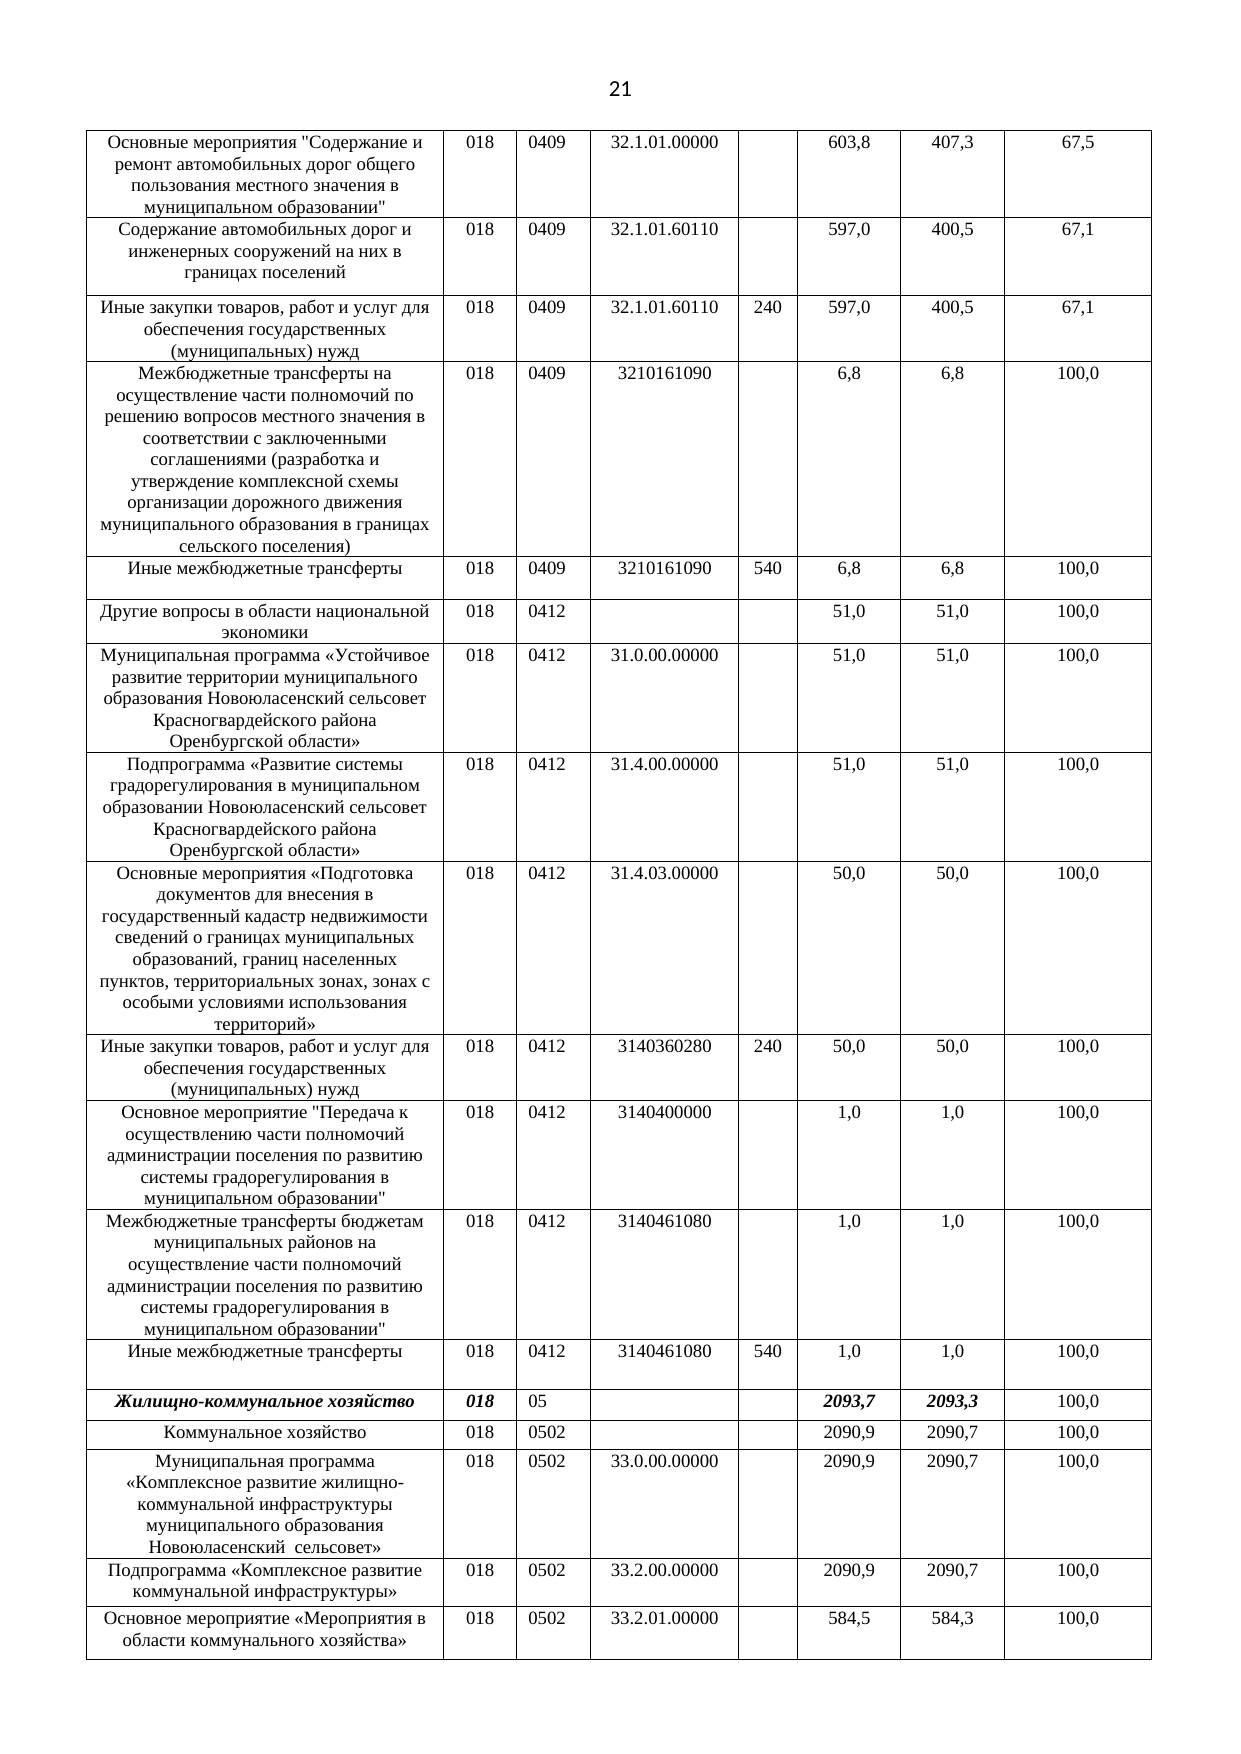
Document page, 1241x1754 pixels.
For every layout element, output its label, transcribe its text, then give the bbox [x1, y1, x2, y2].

table_cell 0502 [517, 1421, 590, 1448]
table_cell [739, 600, 797, 643]
table_cell 2090,9 [798, 1450, 900, 1557]
table_cell 597,0 [798, 218, 900, 295]
table_cell 018 [444, 1210, 516, 1339]
table_cell 2090,7 [901, 1450, 1004, 1557]
table_cell [739, 1390, 797, 1420]
table_cell [739, 644, 797, 752]
table_cell 0409 [517, 296, 590, 361]
table_cell 50,0 [798, 1035, 900, 1100]
table_cell 6,8 [798, 557, 900, 599]
table_cell 100,0 [1005, 600, 1151, 643]
table_cell 6,8 [901, 362, 1004, 556]
table_cell 100,0 [1005, 1035, 1151, 1100]
table_cell Муниципальная программа «Устойчивое развитие территории муниципального образования Новоюласенский сельсовет Красногвардейского района Оренбургской области» [87, 644, 443, 752]
table_cell Основные мероприятия "Содержание и ремонт автомобильных дорог общего пользования местного значения в муниципальном образовании" [87, 131, 443, 217]
table_cell 50,0 [901, 1035, 1004, 1100]
table_cell Иные закупки товаров, работ и услуг для обеспечения государственных (муниципальных) нужд [87, 1035, 443, 1100]
table_cell 2090,9 [798, 1559, 900, 1606]
table_cell [739, 753, 797, 861]
table_cell 0412 [517, 1210, 590, 1339]
table_cell 0502 [517, 1450, 590, 1557]
table_cell Межбюджетные трансферты на осуществление части полномочий по решению вопросов местного значения в соответствии с заключенными соглашениями (разработка и утверждение комплексной схемы организации дорожного движения муниципального образования в границах сельского поселения) [87, 362, 443, 556]
table_cell 67,1 [1005, 218, 1151, 295]
table_cell Другие вопросы в области национальной экономики [87, 600, 443, 643]
table_cell 0502 [517, 1559, 590, 1606]
table_cell 100,0 [1005, 1559, 1151, 1606]
table_cell [739, 1450, 797, 1557]
table_cell 1,0 [798, 1101, 900, 1209]
table_cell 018 [444, 1390, 516, 1420]
table_cell Межбюджетные трансферты бюджетам муниципальных районов на осуществление части полномочий администрации поселения по развитию системы градорегулирования в муниципальном образовании" [87, 1210, 443, 1339]
table_cell 2090,7 [901, 1559, 1004, 1606]
table_cell 018 [444, 600, 516, 643]
table_cell 100,0 [1005, 1340, 1151, 1389]
table_cell 3140461080 [591, 1210, 738, 1339]
table_cell 32.1.01.00000 [591, 131, 738, 217]
table_cell 240 [739, 296, 797, 361]
table_cell 597,0 [798, 296, 900, 361]
table_cell 0412 [517, 1035, 590, 1100]
table_cell 240 [739, 1035, 797, 1100]
table_cell 33.0.00.00000 [591, 1450, 738, 1557]
table_cell 100,0 [1005, 362, 1151, 556]
table_cell 1,0 [901, 1340, 1004, 1389]
table_cell [739, 1101, 797, 1209]
table_cell 018 [444, 753, 516, 861]
table_cell 32.1.01.60110 [591, 218, 738, 295]
table_cell 1,0 [901, 1210, 1004, 1339]
table_cell 100,0 [1005, 1421, 1151, 1448]
table_cell 67,1 [1005, 296, 1151, 361]
table_cell 018 [444, 557, 516, 599]
table_cell 100,0 [1005, 1101, 1151, 1209]
table_cell 3210161090 [591, 362, 738, 556]
table_cell Основное мероприятие «Мероприятия в области коммунального хозяйства» [87, 1607, 443, 1659]
table_cell 31.0.00.00000 [591, 644, 738, 752]
table_cell 0412 [517, 1101, 590, 1209]
table_cell 018 [444, 296, 516, 361]
table_cell 51,0 [901, 644, 1004, 752]
table_cell Жилищно-коммунальное хозяйство [87, 1390, 443, 1420]
table_cell 100,0 [1005, 753, 1151, 861]
table_cell Муниципальная программа «Комплексное развитие жилищно-коммунальной инфраструктуры муниципального образования Новоюласенский сельсовет» [87, 1450, 443, 1557]
table_cell 018 [444, 1421, 516, 1448]
table_cell 51,0 [798, 644, 900, 752]
table_cell 540 [739, 557, 797, 599]
table_cell 51,0 [798, 600, 900, 643]
table_cell 05 [517, 1390, 590, 1420]
table_cell 018 [444, 862, 516, 1034]
table_cell Основное мероприятие "Передача к осуществлению части полномочий администрации поселения по развитию системы градорегулирования в муниципальном образовании" [87, 1101, 443, 1209]
table_cell 2090,9 [798, 1421, 900, 1448]
table_cell 0412 [517, 600, 590, 643]
table_cell [739, 131, 797, 217]
table_cell 31.4.00.00000 [591, 753, 738, 861]
table_cell Иные закупки товаров, работ и услуг для обеспечения государственных (муниципальных) нужд [87, 296, 443, 361]
table_cell [739, 1559, 797, 1606]
table_cell 0502 [517, 1607, 590, 1659]
table_cell [591, 1390, 738, 1420]
table_cell Основные мероприятия «Подготовка документов для внесения в государственный кадастр недвижимости сведений о границах муниципальных образований, границ населенных пунктов, территориальных зонах, зонах с особыми условиями использования территорий» [87, 862, 443, 1034]
table_cell 0412 [517, 1340, 590, 1389]
table_cell 100,0 [1005, 1210, 1151, 1339]
table_cell 100,0 [1005, 862, 1151, 1034]
table_cell Подпрограмма «Развитие системы градорегулирования в муниципальном образовании Новоюласенский сельсовет Красногвардейского района Оренбургской области» [87, 753, 443, 861]
table_cell 584,3 [901, 1607, 1004, 1659]
table_cell 6,8 [901, 557, 1004, 599]
table_cell 018 [444, 1450, 516, 1557]
table_cell 2093,3 [901, 1390, 1004, 1420]
table_cell 100,0 [1005, 557, 1151, 599]
table_cell 100,0 [1005, 644, 1151, 752]
table_cell Подпрограмма «Комплексное развитие коммунальной инфраструктуры» [87, 1559, 443, 1606]
table_cell 51,0 [901, 753, 1004, 861]
table_cell [739, 218, 797, 295]
table_cell 018 [444, 362, 516, 556]
table_cell 018 [444, 131, 516, 217]
table_cell 0412 [517, 644, 590, 752]
table_cell [739, 1607, 797, 1659]
table_cell 32.1.01.60110 [591, 296, 738, 361]
table_cell 1,0 [798, 1340, 900, 1389]
table_cell 51,0 [798, 753, 900, 861]
table_cell 33.2.00.00000 [591, 1559, 738, 1606]
table_cell Коммунальное хозяйство [87, 1421, 443, 1448]
table_cell [739, 362, 797, 556]
table_cell 51,0 [901, 600, 1004, 643]
table_cell 100,0 [1005, 1390, 1151, 1420]
table_cell 33.2.01.00000 [591, 1607, 738, 1659]
table_cell [739, 1210, 797, 1339]
table_cell 018 [444, 1340, 516, 1389]
table_cell 018 [444, 1559, 516, 1606]
table_cell 3140461080 [591, 1340, 738, 1389]
table_cell Содержание автомобильных дорог и инженерных сооружений на них в границах поселений [87, 218, 443, 295]
table_cell 0409 [517, 131, 590, 217]
table_cell 018 [444, 1035, 516, 1100]
table_cell 400,5 [901, 296, 1004, 361]
table_cell 67,5 [1005, 131, 1151, 217]
table_cell 1,0 [798, 1210, 900, 1339]
table_cell 540 [739, 1340, 797, 1389]
table_cell 3210161090 [591, 557, 738, 599]
table_cell 018 [444, 644, 516, 752]
table_cell [739, 1421, 797, 1448]
table_cell 0412 [517, 862, 590, 1034]
table_cell 018 [444, 1101, 516, 1209]
table_cell 3140400000 [591, 1101, 738, 1209]
table_cell [591, 1421, 738, 1448]
table_cell 1,0 [901, 1101, 1004, 1209]
table_cell 50,0 [798, 862, 900, 1034]
table_cell [591, 600, 738, 643]
table_cell 603,8 [798, 131, 900, 217]
table_cell 0409 [517, 218, 590, 295]
table_cell 0409 [517, 362, 590, 556]
table_cell 3140360280 [591, 1035, 738, 1100]
table_cell 6,8 [798, 362, 900, 556]
table_cell 0409 [517, 557, 590, 599]
table_cell [739, 862, 797, 1034]
table_cell 31.4.03.00000 [591, 862, 738, 1034]
table_cell 0412 [517, 753, 590, 861]
table_cell Иные межбюджетные трансферты [87, 557, 443, 599]
table_cell 50,0 [901, 862, 1004, 1034]
table_cell 100,0 [1005, 1607, 1151, 1659]
table_cell 100,0 [1005, 1450, 1151, 1557]
table_cell 2093,7 [798, 1390, 900, 1420]
table_cell 407,3 [901, 131, 1004, 217]
table_cell Иные межбюджетные трансферты [87, 1340, 443, 1389]
table_cell 018 [444, 1607, 516, 1659]
table_cell 584,5 [798, 1607, 900, 1659]
table_cell 018 [444, 218, 516, 295]
table_cell 2090,7 [901, 1421, 1004, 1448]
table_cell 400,5 [901, 218, 1004, 295]
